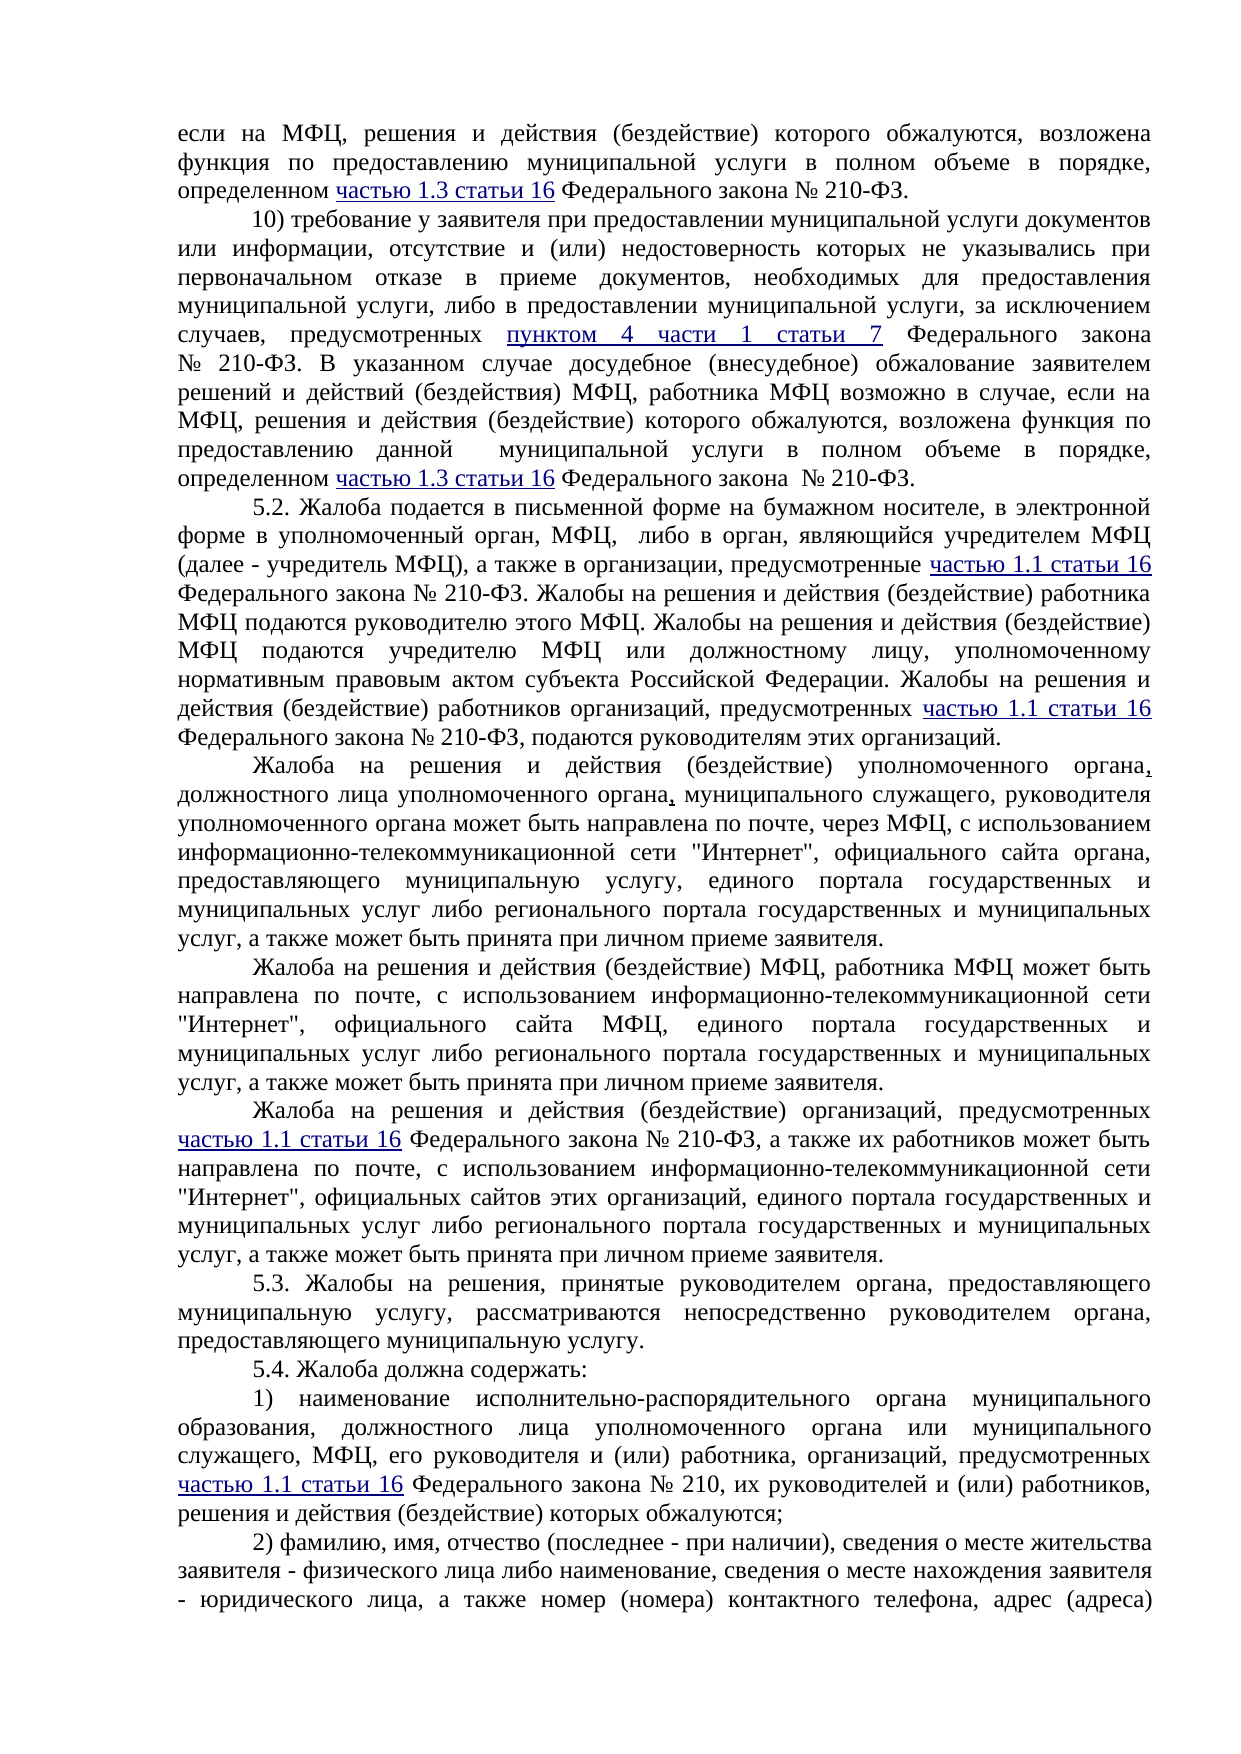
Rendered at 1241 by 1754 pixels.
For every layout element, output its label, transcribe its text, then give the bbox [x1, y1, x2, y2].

text 5.4. Жалоба должна содержать: [177, 1354, 1153, 1383]
text 1) наименование исполнительно-распорядительного органа муниципального образования, должностного лица уполномоченного органа или муниципального служащего, МФЦ, его руководителя и (или) работника, организаций, предусмотренных частью 1.1 статьи 16 Федерального закона № 210, их руководителей и (или) работников, решения и действия (бездействие) которых обжалуются; [177, 1383, 1152, 1527]
text Жалоба на решения и действия (бездействие) организаций, предусмотренных частью 1.1 статьи 16 Федерального закона № 210-ФЗ, а также их работников может быть направлена по почте, с использованием информационно-телекоммуникационной сети "Интернет", официальных сайтов этих организаций, единого портала государственных и муниципальных услуг либо регионального портала государственных и муниципальных услуг, а также может быть принята при личном приеме заявителя. [177, 1096, 1152, 1268]
text Жалоба на решения и действия (бездействие) МФЦ, работника МФЦ может быть направлена по почте, с использованием информационно-телекоммуникационной сети "Интернет", официального сайта МФЦ, единого портала государственных и муниципальных услуг либо регионального портала государственных и муниципальных услуг, а также может быть принята при личном приеме заявителя. [177, 952, 1152, 1096]
text 10) требование у заявителя при предоставлении муниципальной услуги документов или информации, отсутствие и (или) недостоверность которых не указывались при первоначальном отказе в приеме документов, необходимых для предоставления муниципальной услуги, либо в предоставлении муниципальной услуги, за исключением случаев, предусмотренных пунктом 4 части 1 статьи 7 Федерального закона № 210-ФЗ. В указанном случае досудебное (внесудебное) обжалование заявителем решений и действий (бездействия) МФЦ, работника МФЦ возможно в случае, если на МФЦ, решения и действия (бездействие) которого обжалуются, возложена функция по предоставлению данной муниципальной услуги в полном объеме в порядке, определенном частью 1.3 статьи 16 Федерального закона № 210-ФЗ. [177, 204, 1152, 492]
text 5.2. Жалоба подается в письменной форме на бумажном носителе, в электронной форме в уполномоченный орган, МФЦ, либо в орган, являющийся учредителем МФЦ (далее - учредитель МФЦ), а также в организации, предусмотренные частью 1.1 статьи 16 Федерального закона № 210-ФЗ. Жалобы на решения и действия (бездействие) работника МФЦ подаются руководителю этого МФЦ. Жалобы на решения и действия (бездействие) МФЦ подаются учредителю МФЦ или должностному лицу, уполномоченному нормативным правовым актом субъекта Российской Федерации. Жалобы на решения и действия (бездействие) работников организаций, предусмотренных частью 1.1 статьи 16 Федерального закона № 210-ФЗ, подаются руководителям этих организаций. [177, 492, 1152, 751]
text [177, 118, 1152, 204]
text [177, 1527, 1153, 1613]
text 5.3. Жалобы на решения, принятые руководителем органа, предоставляющего муниципальную услугу, рассматриваются непосредственно руководителем органа, предоставляющего муниципальную услугу. [177, 1268, 1152, 1354]
text Жалоба на решения и действия (бездействие) уполномоченного органа, должностного лица уполномоченного органа, муниципального служащего, руководителя уполномоченного органа может быть направлена по почте, через МФЦ, с использованием информационно-телекоммуникационной сети "Интернет", официального сайта органа, предоставляющего муниципальную услугу, единого портала государственных и муниципальных услуг либо регионального портала государственных и муниципальных услуг, а также может быть принята при личном приеме заявителя. [177, 751, 1152, 952]
